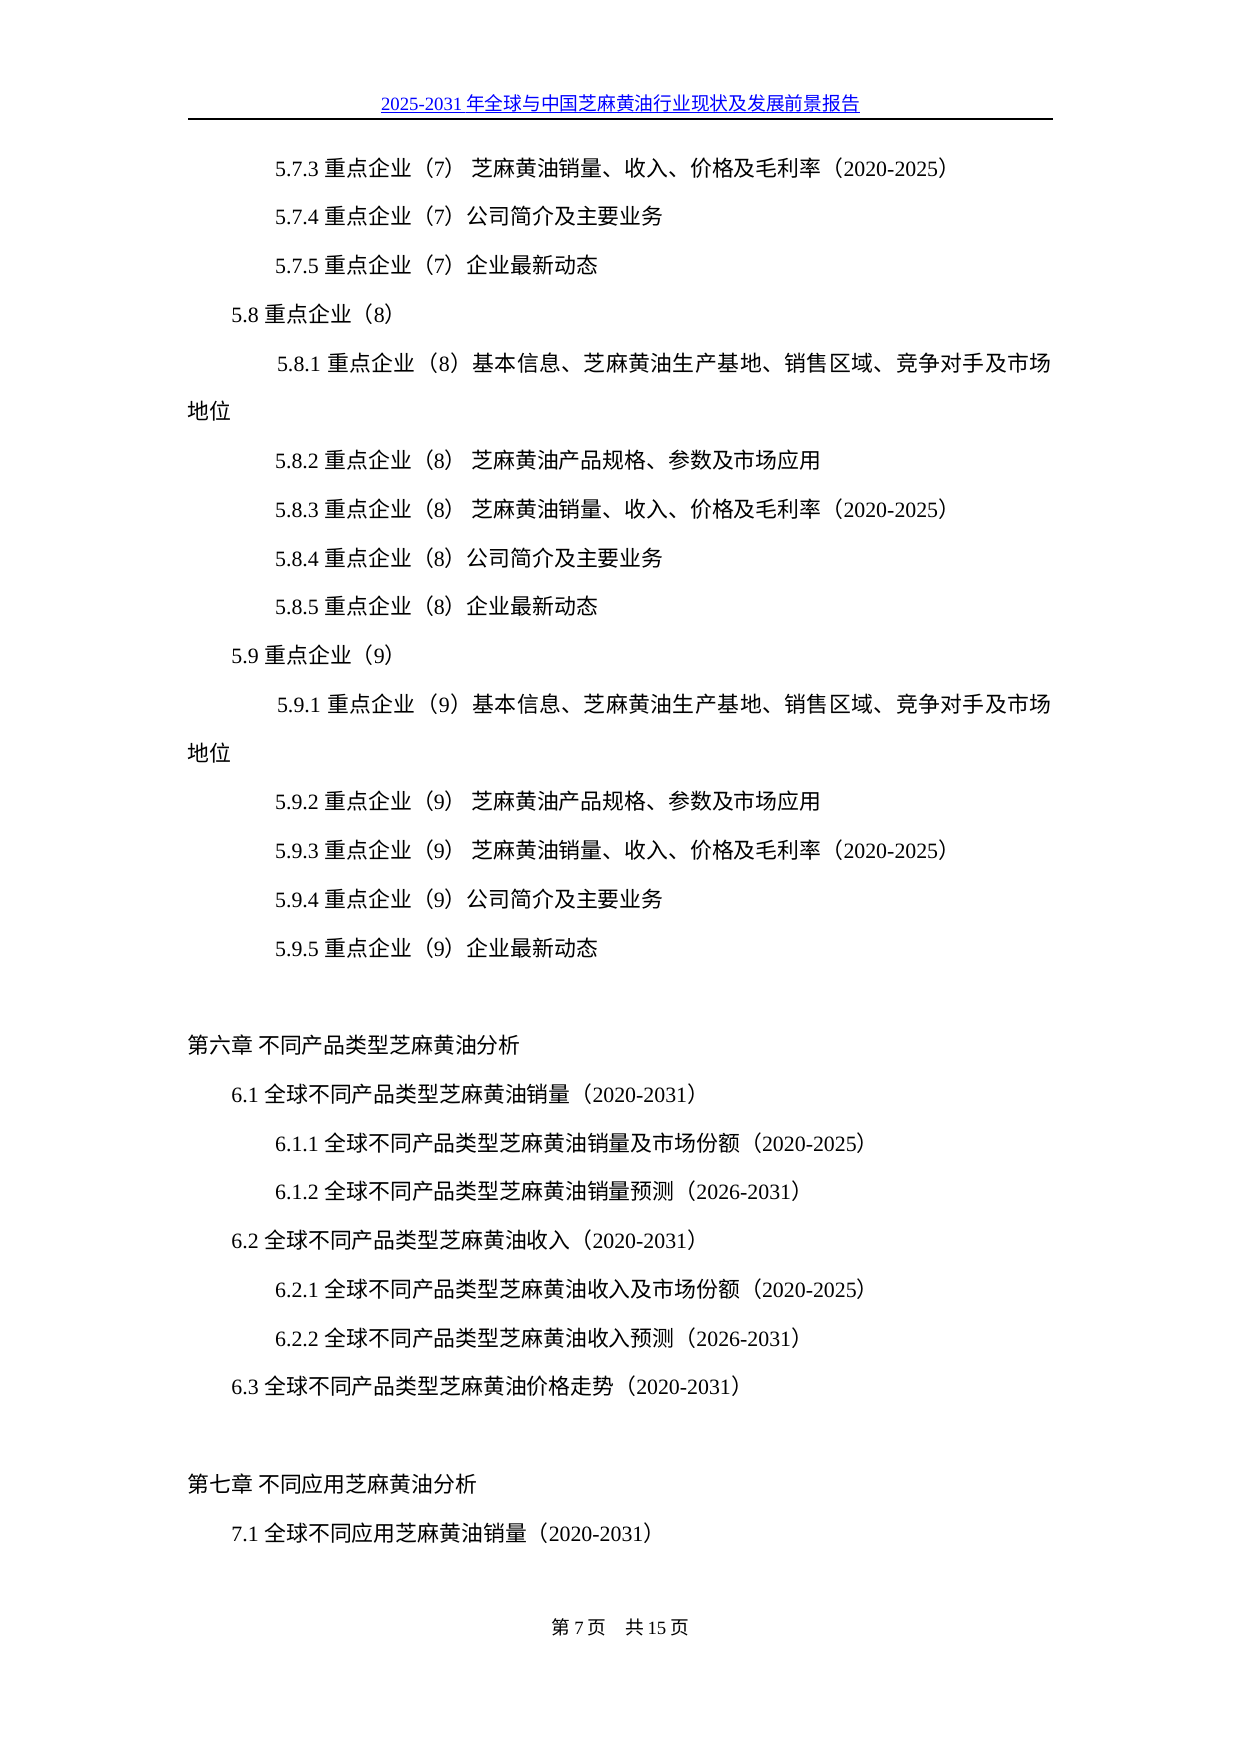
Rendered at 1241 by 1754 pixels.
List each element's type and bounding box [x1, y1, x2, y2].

text [187, 150, 1053, 1548]
